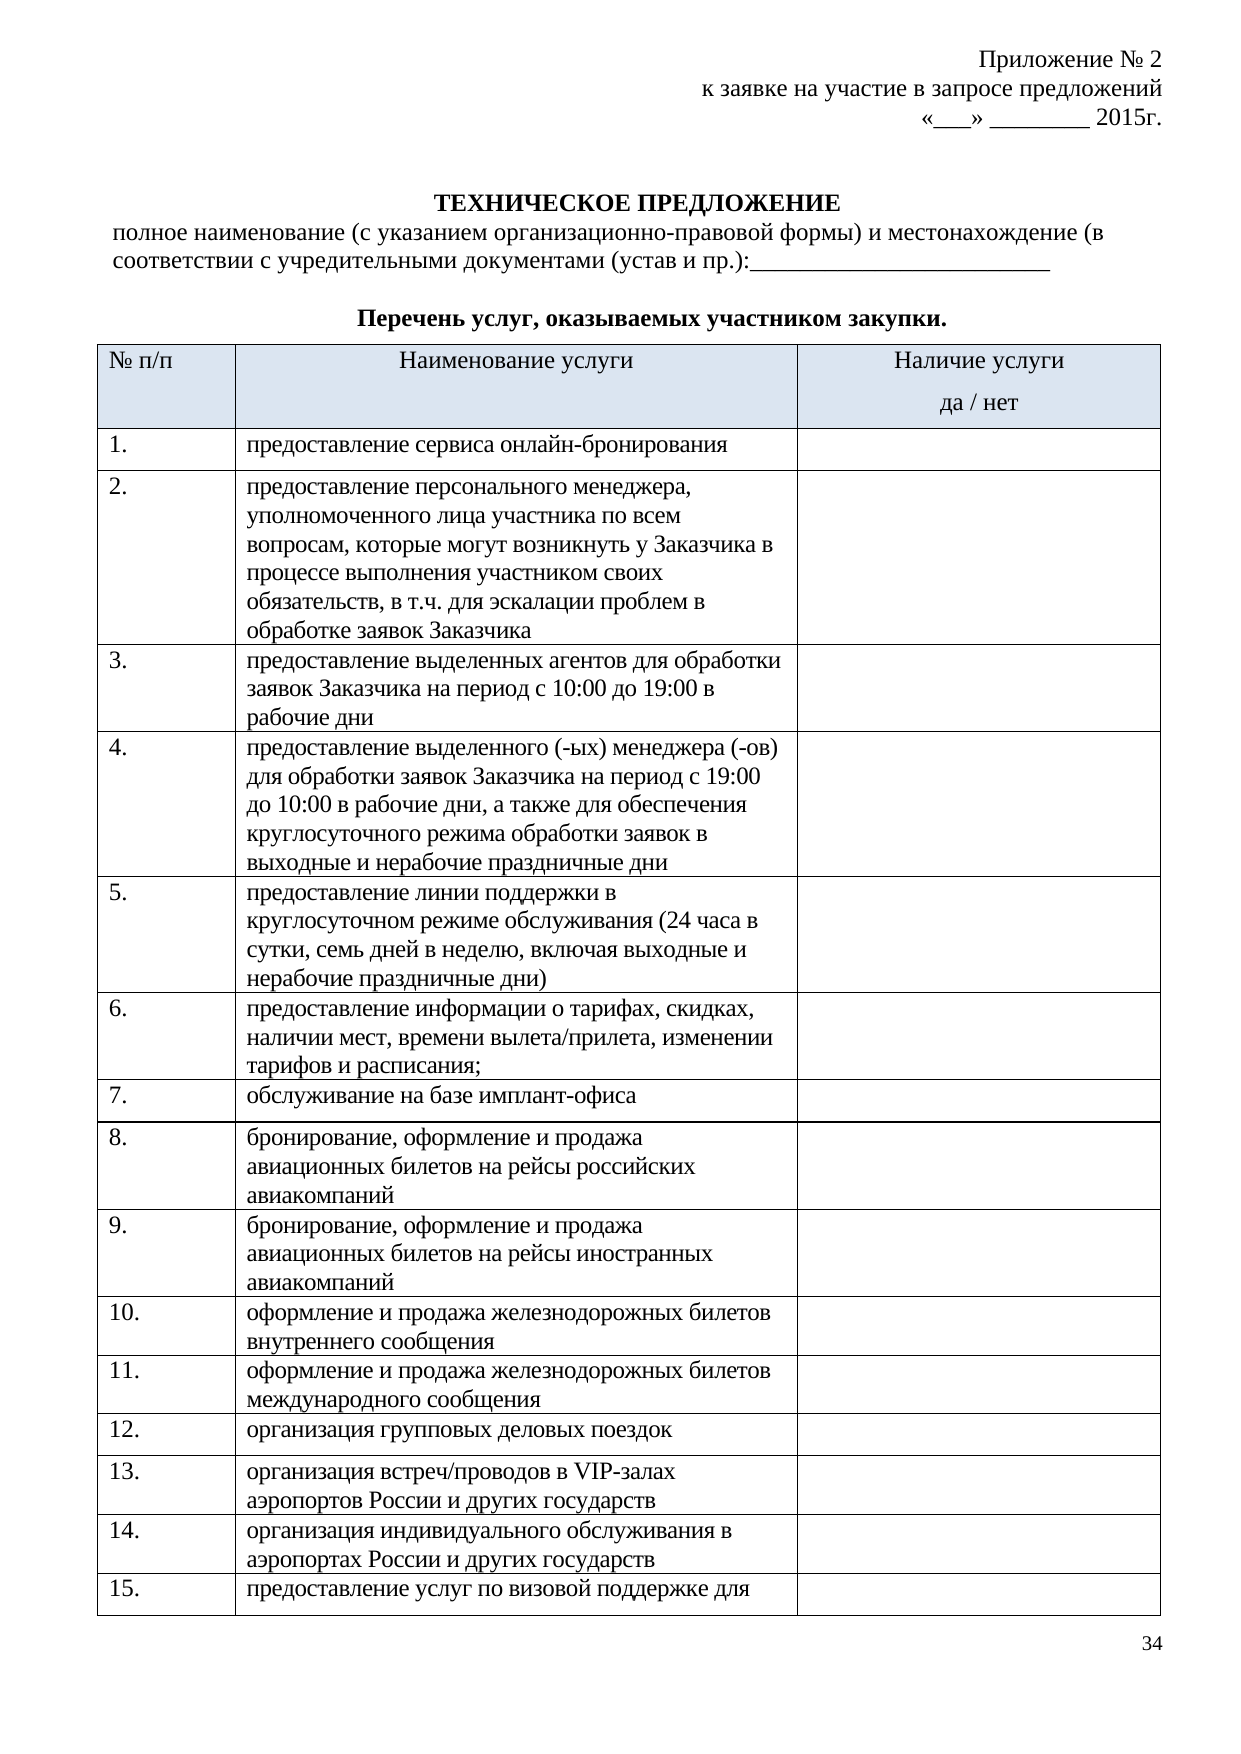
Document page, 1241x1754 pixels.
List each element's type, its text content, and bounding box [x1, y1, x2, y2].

table_cell 9. [98, 1210, 235, 1296]
table_cell [798, 1414, 1160, 1455]
table_cell организация встреч/проводов в VIP-залах аэропортов России и других государств [236, 1456, 797, 1514]
table_cell 2. [98, 471, 235, 644]
table_cell [798, 429, 1160, 470]
table_cell [798, 1574, 1160, 1615]
table_header Наличие услуги да / нет [798, 345, 1160, 428]
text ТЕХНИЧЕСКОЕ ПРЕДЛОЖЕНИЕ [112, 188, 1162, 217]
table_cell 15. [98, 1574, 235, 1615]
table_cell [798, 732, 1160, 876]
table_cell предоставление выделенных агентов для обработки заявок Заказчика на период с 10:00 до 19:00 в рабочие дни [236, 645, 797, 731]
table_cell [798, 1297, 1160, 1354]
table_cell обслуживание на базе имплант-офиса [236, 1080, 797, 1121]
text «___» ________ 2015г. [112, 102, 1162, 131]
table_cell предоставление информации о тарифах, скидках, наличии мест, времени вылета/прилета, изменении тарифов и расписания; [236, 993, 797, 1079]
table_cell организация индивидуального обслуживания в аэропортах России и других государств [236, 1515, 797, 1572]
table_cell оформление и продажа железнодорожных билетов международного сообщения [236, 1356, 797, 1413]
table_cell [798, 1456, 1160, 1514]
table_cell [798, 645, 1160, 731]
table_cell 10. [98, 1297, 235, 1354]
table_cell 4. [98, 732, 235, 876]
table_cell [798, 1210, 1160, 1296]
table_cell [236, 1574, 797, 1615]
table_cell [798, 993, 1160, 1079]
table_cell 7. [98, 1080, 235, 1121]
table_cell [798, 1356, 1160, 1413]
table_cell бронирование, оформление и продажа авиационных билетов на рейсы иностранных авиакомпаний [236, 1210, 797, 1296]
table_cell 12. [98, 1414, 235, 1455]
table_cell [798, 1123, 1160, 1209]
table_header № п/п [98, 345, 235, 428]
table_header Наименование услуги [236, 345, 797, 428]
table_cell [798, 877, 1160, 992]
table_cell 13. [98, 1456, 235, 1514]
text Перечень услуг, оказываемых участником закупки. [142, 303, 1162, 332]
text Приложение № 2 [112, 44, 1162, 73]
table_cell оформление и продажа железнодорожных билетов внутреннего сообщения [236, 1297, 797, 1354]
table_cell 11. [98, 1356, 235, 1413]
table_cell предоставление выделенного (-ых) менеджера (-ов) для обработки заявок Заказчика на период с 19:00 до 10:00 в рабочие дни, а также для обеспечения круглосуточного режима обработки заявок в выходные и нерабочие праздничные дни [236, 732, 797, 876]
table_cell предоставление линии поддержки в круглосуточном режиме обслуживания (24 часа в сутки, семь дней в неделю, включая выходные и нерабочие праздничные дни) [236, 877, 797, 992]
table_cell 1. [98, 429, 235, 470]
text к заявке на участие в запросе предложений [112, 73, 1162, 102]
table_cell предоставление сервиса онлайн-бронирования [236, 429, 797, 470]
text полное наименование (с указанием организационно-правовой формы) и местонахождение (в соответствии с учредительными документами (устав и пр.):________________________ [112, 217, 1162, 274]
table_cell 6. [98, 993, 235, 1079]
table_cell [798, 471, 1160, 644]
table_cell 8. [98, 1123, 235, 1209]
table_cell организация групповых деловых поездок [236, 1414, 797, 1455]
table_cell [798, 1515, 1160, 1572]
table_cell 5. [98, 877, 235, 992]
table_cell предоставление персонального менеджера, уполномоченного лица участника по всем вопросам, которые могут возникнуть у Заказчика в процессе выполнения участником своих обязательств, в т.ч. для эскалации проблем в обработке заявок Заказчика [236, 471, 797, 644]
table_cell 14. [98, 1515, 235, 1572]
table_cell [798, 1080, 1160, 1121]
table_cell 3. [98, 645, 235, 731]
table_cell бронирование, оформление и продажа авиационных билетов на рейсы российских авиакомпаний [236, 1123, 797, 1209]
